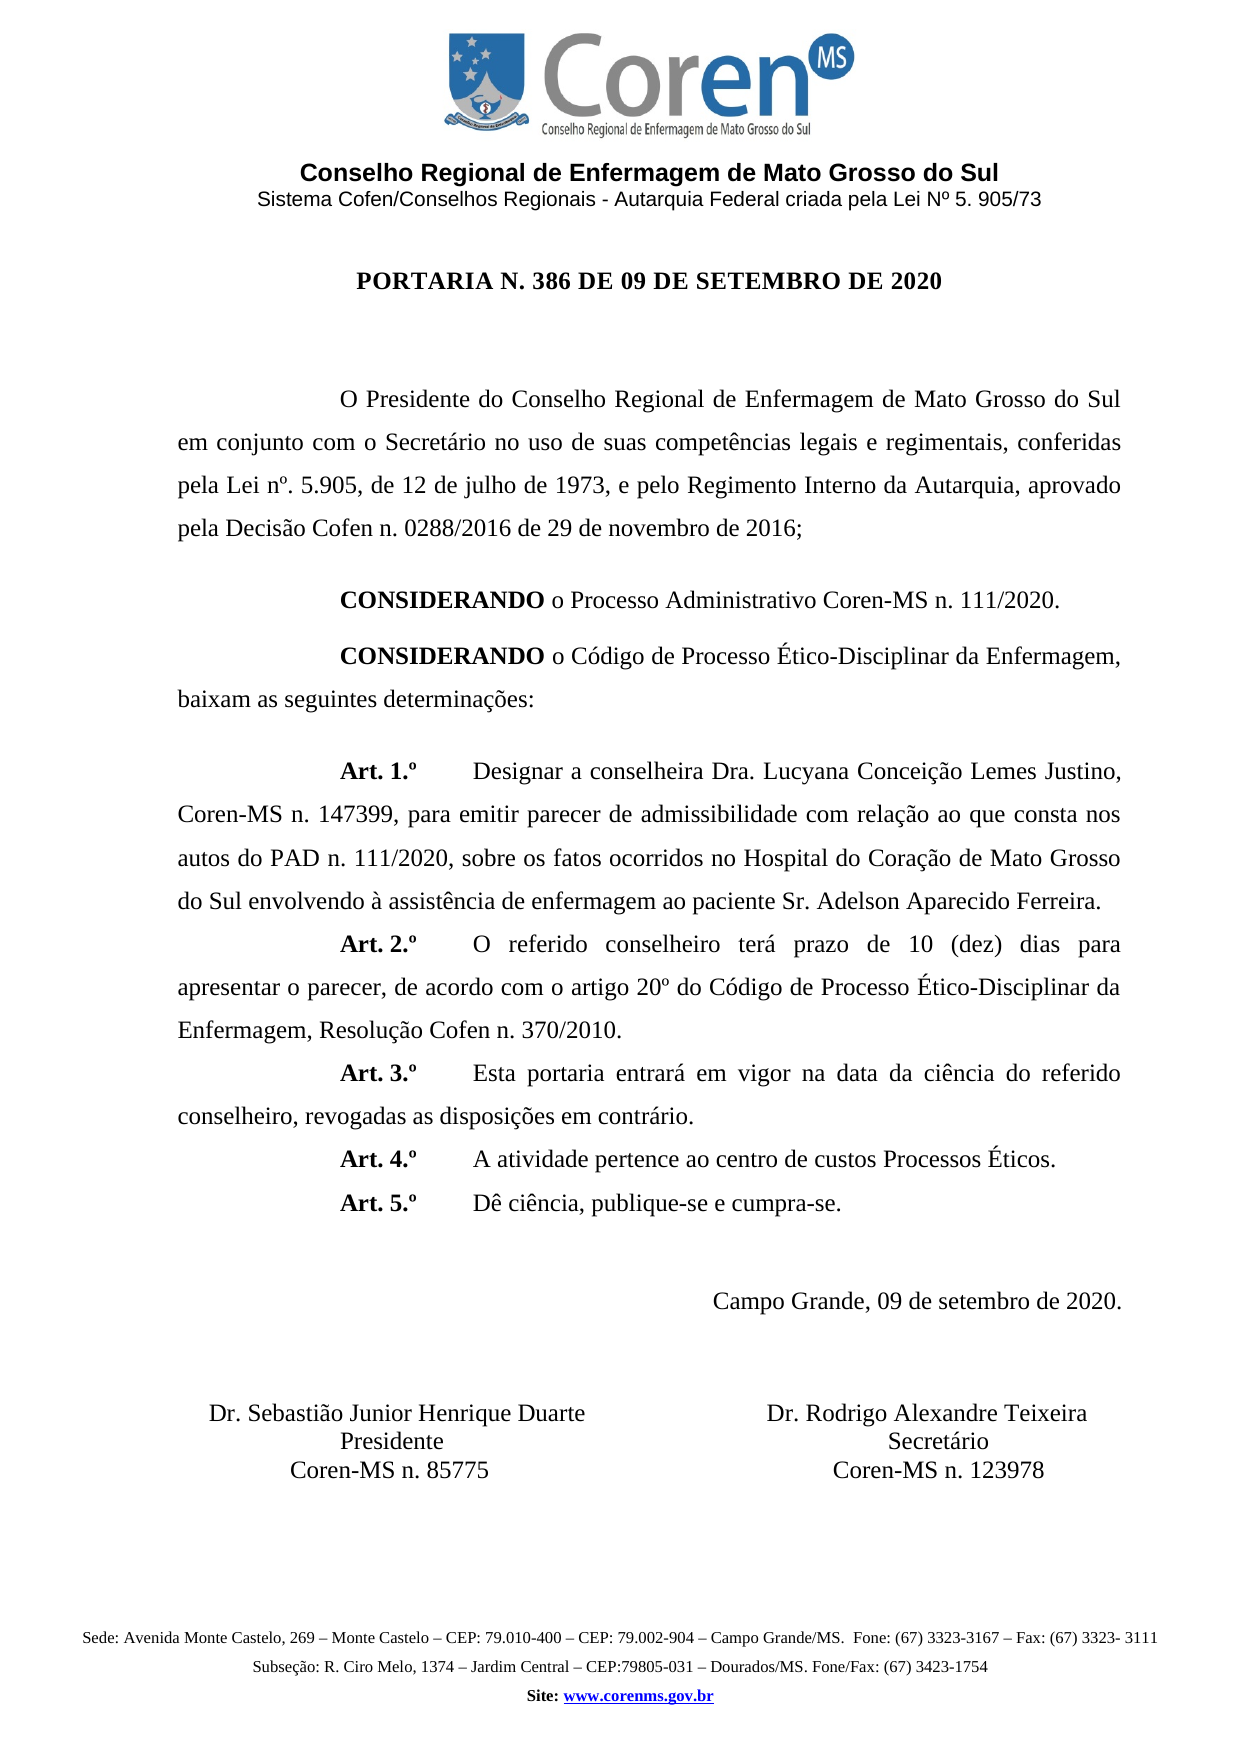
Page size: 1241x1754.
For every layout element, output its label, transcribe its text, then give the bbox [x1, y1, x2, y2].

text CONSIDERANDO o Processo Administrativo Coren-MS n. 111/2020. [177, 585, 1122, 614]
text Coren-MS n. 85775 Coren-MS n. 123978 [177, 1455, 1122, 1484]
text O Presidente do Conselho Regional de Enfermagem de Mato Grosso do Sul em conjunto com o Secretário no uso de suas competências legais e regimentais, conferidas pela Lei nº. 5.905, de 12 de julho de 1973, e pelo Regimento Interno da Autarquia, aprovado pela Decisão Cofen n. 0288/2016 de 29 de novembro de 2016; [177, 384, 1122, 542]
list Dê ciência, publique-se e cumpra-se. [177, 1188, 1122, 1216]
text CONSIDERANDO o Código de Processo Ético-Disciplinar da Enfermagem, baixam as seguintes determinações: [177, 641, 1122, 713]
list A atividade pertence ao centro de custos Processos Éticos. [177, 1144, 1122, 1173]
list Campo Grande, 09 de setembro de 2020. [340, 1286, 1122, 1315]
text Dr. Sebastião Junior Henrique Duarte Dr. Rodrigo Alexandre Teixeira [177, 1398, 1122, 1426]
list Esta portaria entrará em vigor na data da ciência do referido conselheiro, revogadas as disposições em contrário. [177, 1058, 1122, 1130]
title Portaria n. 386 de 09 de SETEMBRO de 2020 [177, 266, 1122, 294]
text Presidente Secretário [177, 1426, 1122, 1455]
picture [442, 29, 857, 142]
list Designar a conselheira Dra. Lucyana Conceição Lemes Justino, Coren-MS n. 147399, para emitir parecer de admissibilidade com relação ao que consta nos autos do PAD n. 111/2020, sobre os fatos ocorridos no Hospital do Coração de Mato Grosso do Sul envolvendo à assistência de enfermagem ao paciente Sr. Adelson Aparecido Ferreira. [177, 756, 1122, 914]
list O referido conselheiro terá prazo de 10 (dez) dias para apresentar o parecer, de acordo com o artigo 20º do Código de Processo Ético-Disciplinar da Enfermagem, Resolução Cofen n. 370/2010. [177, 929, 1122, 1044]
